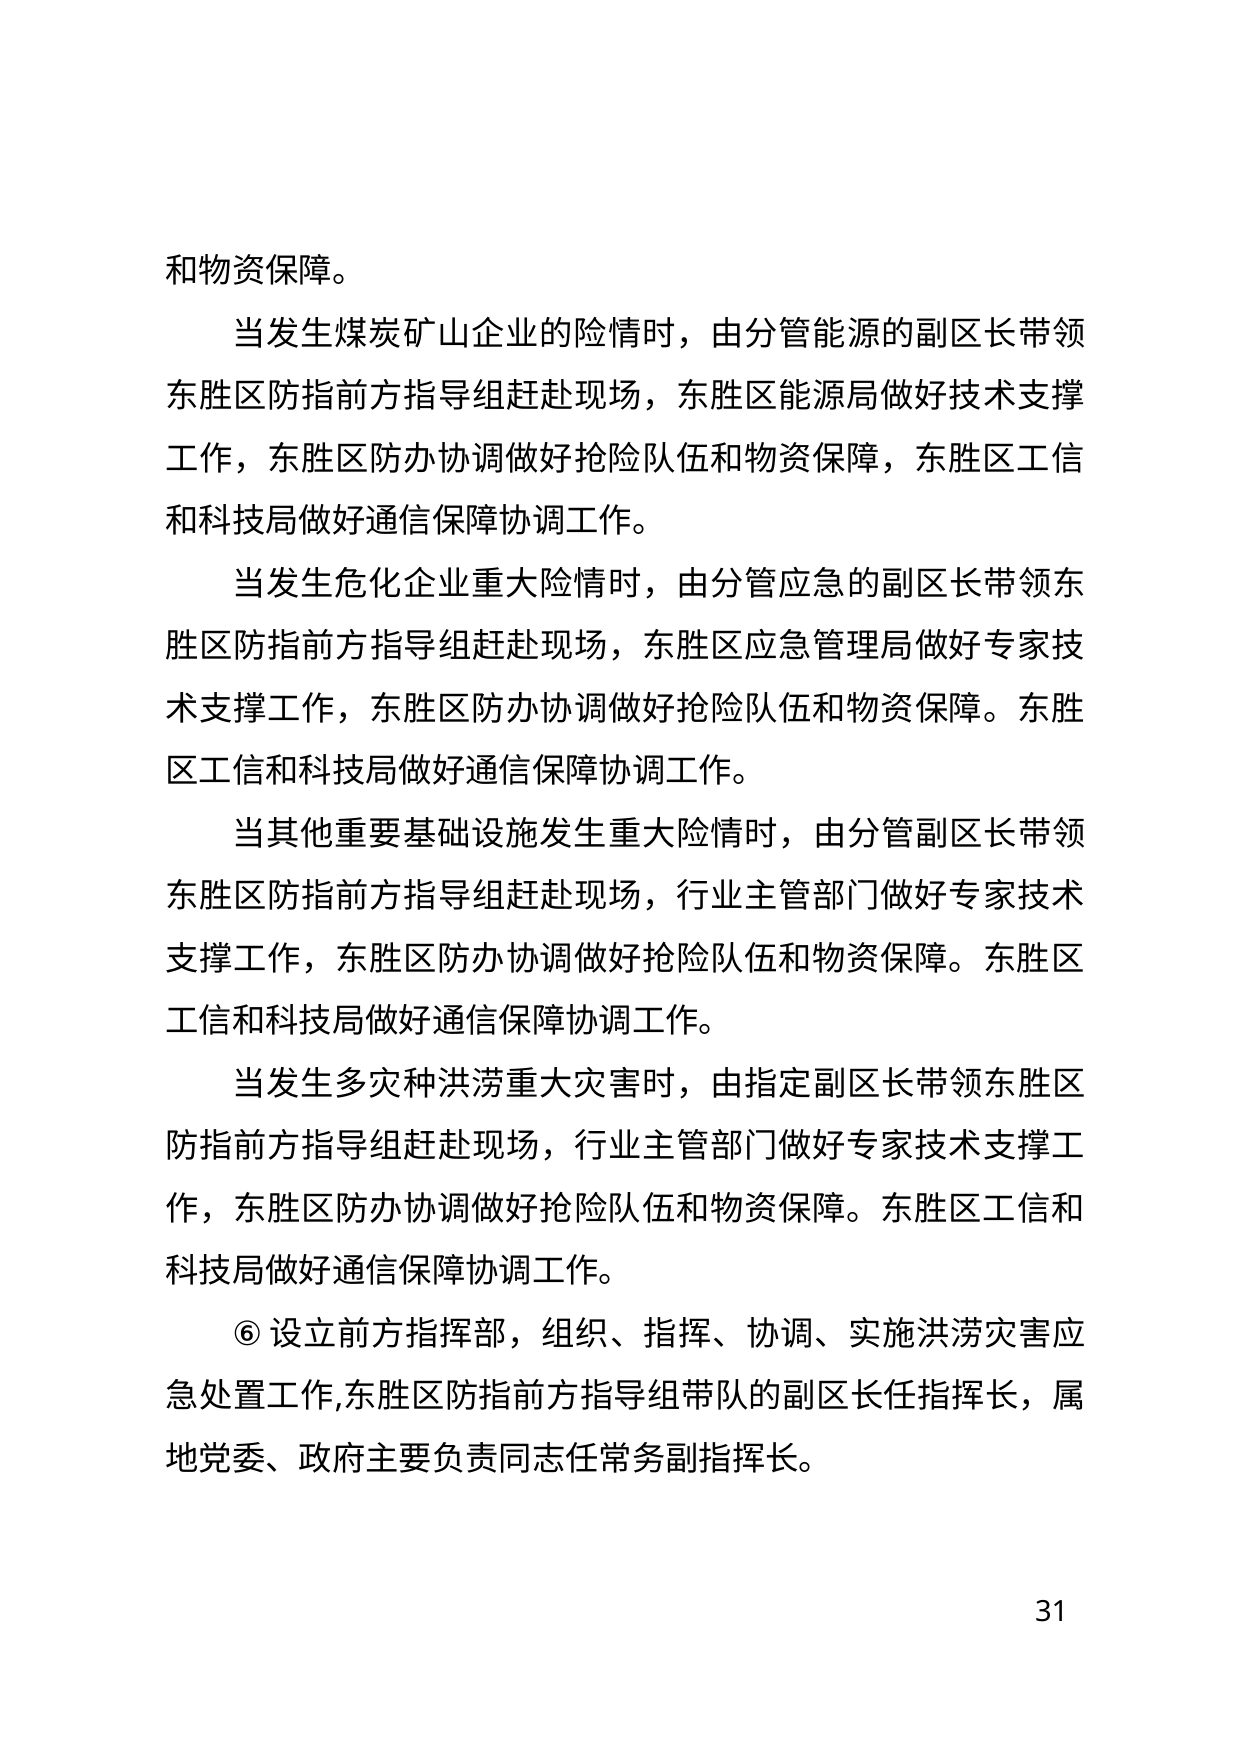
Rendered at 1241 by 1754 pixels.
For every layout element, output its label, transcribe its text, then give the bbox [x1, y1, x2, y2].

text ⑥设立前方指挥部，组织、指挥、协调、实施洪涝灾害应急处置工作,东胜区防指前方指导组带队的副区长任指挥长，属地党委、政府主要负责同志任常务副指挥长。 [165, 1295, 1087, 1483]
text 当发生危化企业重大险情时，由分管应急的副区长带领东胜区防指前方指导组赶赴现场，东胜区应急管理局做好专家技术支撑工作，东胜区防办协调做好抢险队伍和物资保障。东胜区工信和科技局做好通信保障协调工作。 [165, 545, 1087, 795]
text 当发生煤炭矿山企业的险情时，由分管能源的副区长带领东胜区防指前方指导组赶赴现场，东胜区能源局做好技术支撑工作，东胜区防办协调做好抢险队伍和物资保障，东胜区工信和科技局做好通信保障协调工作。 [165, 295, 1087, 545]
text 当其他重要基础设施发生重大险情时，由分管副区长带领东胜区防指前方指导组赶赴现场，行业主管部门做好专家技术支撑工作，东胜区防办协调做好抢险队伍和物资保障。东胜区工信和科技局做好通信保障协调工作。 [165, 795, 1087, 1045]
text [165, 233, 1087, 295]
text 当发生多灾种洪涝重大灾害时，由指定副区长带领东胜区防指前方指导组赶赴现场，行业主管部门做好专家技术支撑工作，东胜区防办协调做好抢险队伍和物资保障。东胜区工信和科技局做好通信保障协调工作。 [165, 1045, 1087, 1295]
